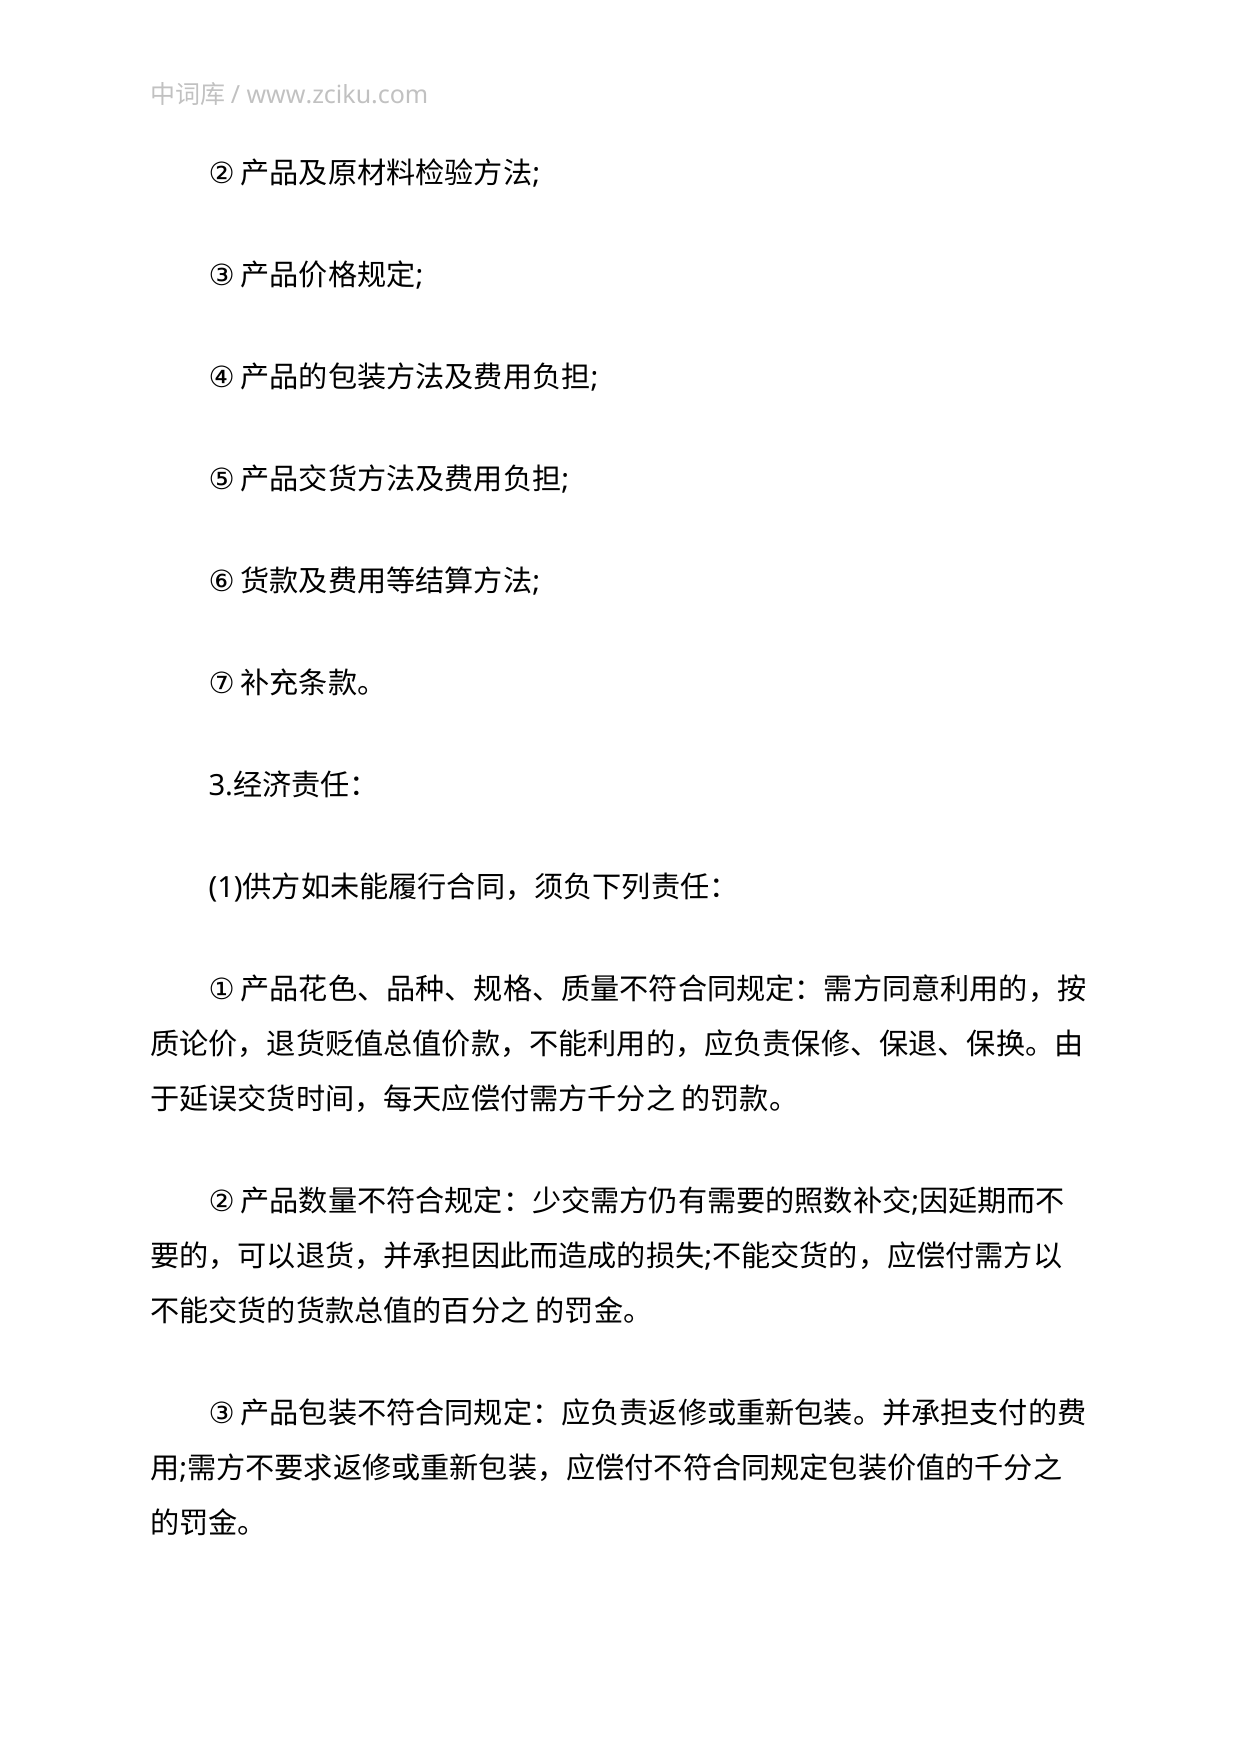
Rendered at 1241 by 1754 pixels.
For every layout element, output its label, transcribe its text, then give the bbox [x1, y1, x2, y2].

text (1)供方如未能履行合同，须负下列责任： [150, 864, 1090, 906]
text ③产品价格规定; [150, 252, 1090, 294]
text ⑤产品交货方法及费用负担; [150, 456, 1090, 498]
text ⑥货款及费用等结算方法; [150, 558, 1090, 600]
text ⑦补充条款。 [150, 660, 1090, 702]
text ③产品包装不符合同规定：应负责返修或重新包装。并承担支付的费用;需方不要求返修或重新包装，应偿付不符合同规定包装价值的千分之 的罚金。 [150, 1389, 1090, 1542]
text ④产品的包装方法及费用负担; [150, 354, 1090, 396]
text ②产品及原材料检验方法; [150, 150, 1090, 192]
text ①产品花色、品种、规格、质量不符合同规定：需方同意利用的，按质论价，退货贬值总值价款，不能利用的，应负责保修、保退、保换。由于延误交货时间，每天应偿付需方千分之 的罚款。 [150, 966, 1090, 1118]
text ②产品数量不符合规定：少交需方仍有需要的照数补交;因延期而不要的，可以退货，并承担因此而造成的损失;不能交货的，应偿付需方以不能交货的货款总值的百分之 的罚金。 [150, 1177, 1090, 1330]
text 3.经济责任： [150, 762, 1090, 804]
